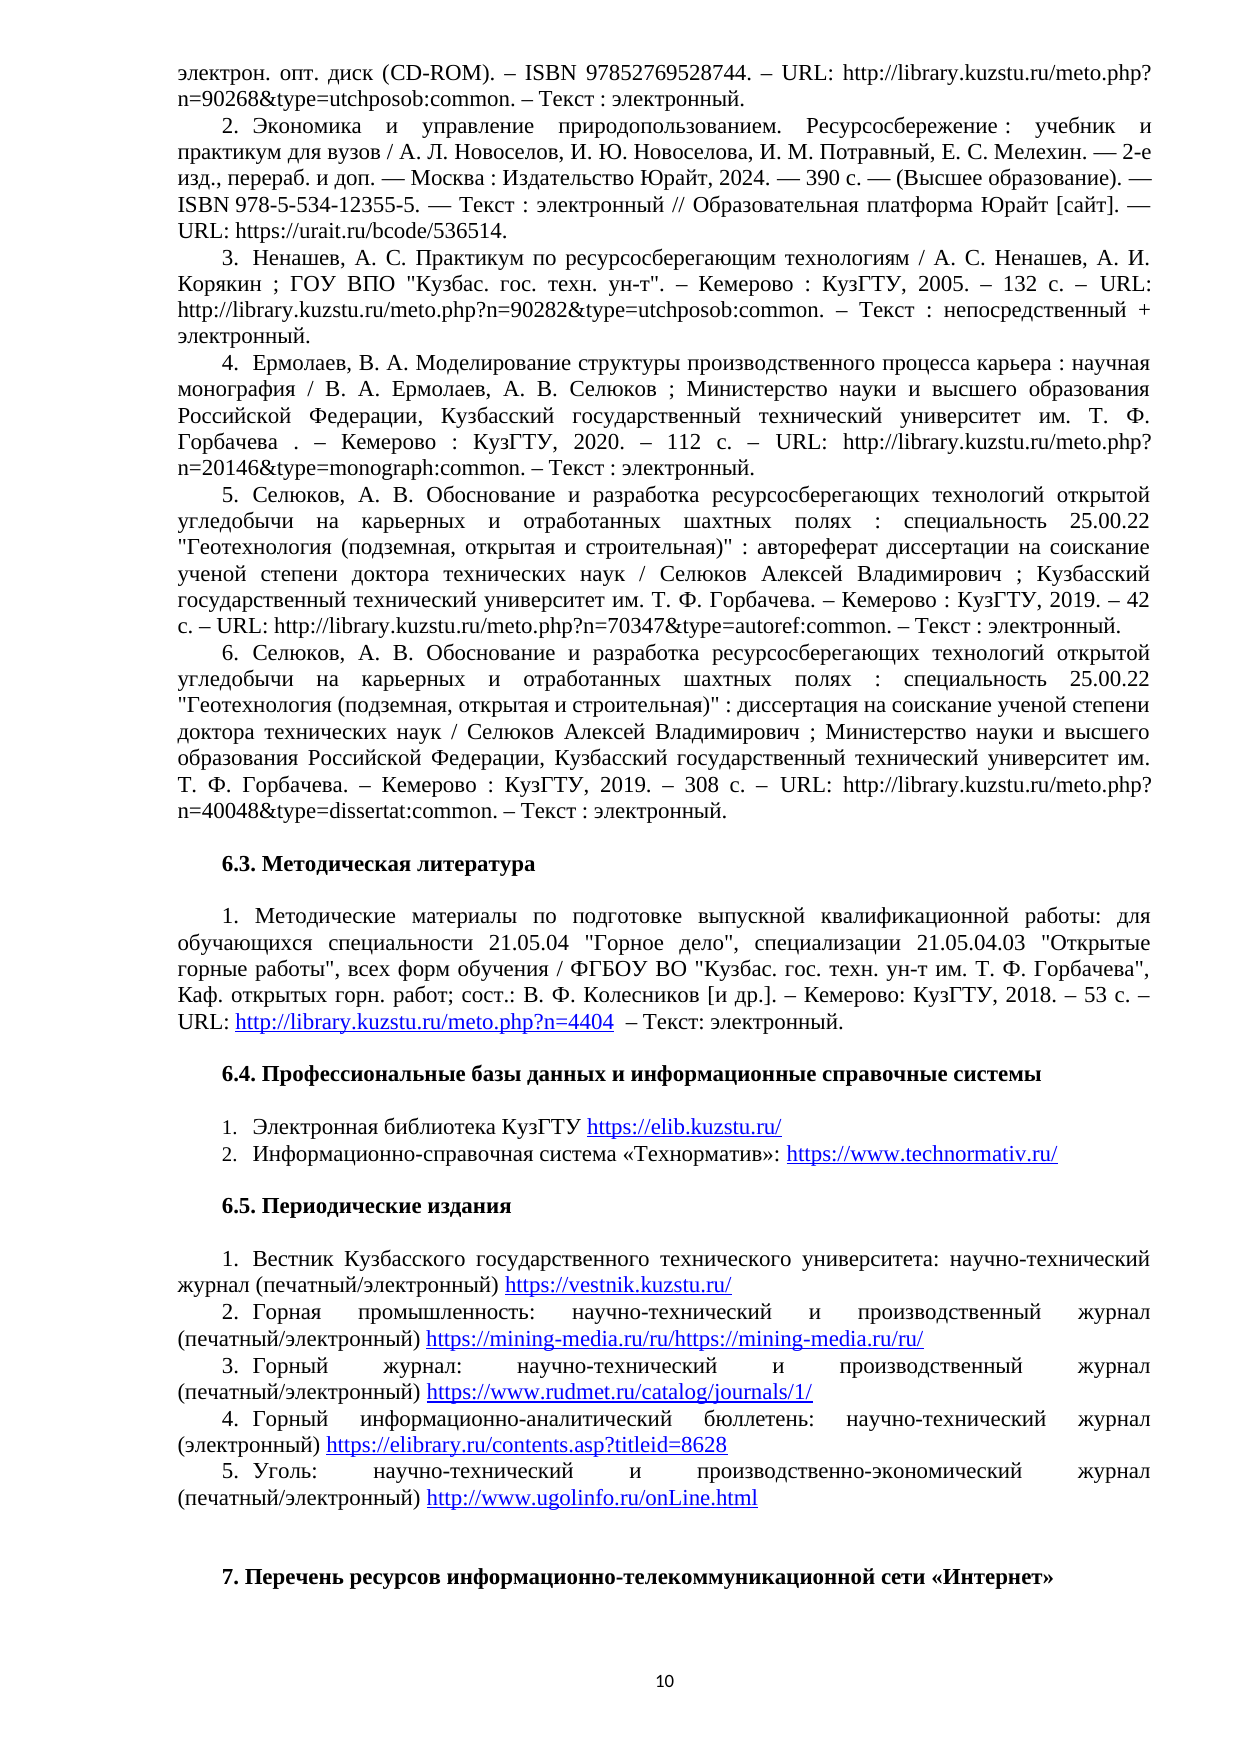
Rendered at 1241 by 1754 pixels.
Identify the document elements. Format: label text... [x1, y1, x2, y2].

text 6.3. Методическая литература [177, 850, 1152, 876]
text 6.4. Профессиональные базы данных и информационные справочные системы [177, 1061, 1152, 1087]
list Горная промышленность: научно-технический и производственный журнал (печатный/электронный) https://mining-media.ru/ru/https://mining-media.ru/ru/ [177, 1298, 1152, 1352]
list Ермолаев, В. А. Моделирование структуры производственного процесса карьера : научная монография / В. А. Ермолаев, А. В. Селюков ; Министерство науки и высшего образования Российской Федерации, Кузбасский государственный технический университет им. Т. Ф. Горбачева . – Кемерово : КузГТУ, 2020. – 112 с. – URL: http://library.kuzstu.ru/meto.php?n=20146&type=monograph:common. – Текст : электронный. [177, 349, 1152, 481]
list Вестник Кузбасского государственного технического университета: научно-технический журнал (печатный/электронный) https://vestnik.kuzstu.ru/ [177, 1245, 1152, 1298]
list Информационно-справочная система «Технорматив»: https://www.technormativ.ru/ [177, 1139, 1152, 1166]
list Ненашев, А. С. Практикум по ресурсосберегающим технологиям / А. С. Ненашев, А. И. Корякин ; ГОУ ВПО "Кузбас. гос. техн. ун-т". – Кемерово : КузГТУ, 2005. – 132 с. – URL: http://library.kuzstu.ru/meto.php?n=90282&type=utchposob:common. – Текст : непосредственный + электронный. [177, 243, 1152, 349]
list Горный информационно-аналитический бюллетень: научно-технический журнал (электронный) https://elibrary.ru/contents.asp?titleid=8628 [177, 1405, 1152, 1457]
list Горный журнал: научно-технический и производственный журнал (печатный/электронный) https://www.rudmet.ru/catalog/journals/1/ [177, 1352, 1152, 1405]
list Селюков, А. В. Обоснование и разработка ресурсосберегающих технологий открытой угледобычи на карьерных и отработанных шахтных полях : специальность 25.00.22 "Геотехнология (подземная, открытая и строительная)" : диссертация на соискание ученой степени доктора технических наук / Селюков Алексей Владимирович ; Министерство науки и высшего образования Российской Федерации, Кузбасский государственный технический университет им. Т. Ф. Горбачева. – Кемерово : КузГТУ, 2019. – 308 с. – URL: http://library.kuzstu.ru/meto.php?n=40048&type=dissertat:common. – Текст : электронный. [177, 639, 1152, 823]
text 7. Перечень ресурсов информационно-телекоммуникационной сети «Интернет» [177, 1563, 1152, 1589]
text 6.5. Периодические издания [177, 1192, 1152, 1219]
list Селюков, А. В. Обоснование и разработка ресурсосберегающих технологий открытой угледобычи на карьерных и отработанных шахтных полях : специальность 25.00.22 "Геотехнология (подземная, открытая и строительная)" : автореферат диссертации на соискание ученой степени доктора технических наук / Селюков Алексей Владимирович ; Кузбасский государственный технический университет им. Т. Ф. Горбачева. – Кемерово : КузГТУ, 2019. – 42 с. – URL: http://library.kuzstu.ru/meto.php?n=70347&type=autoref:common. – Текст : электронный. [177, 481, 1152, 639]
list Экономика и управление природопользованием. Ресурсосбережение : учебник и практикум для вузов / А. Л. Новоселов, И. Ю. Новоселова, И. М. Потравный, Е. С. Мелехин. — 2-е изд., перераб. и доп. — Москва : Издательство Юрайт, 2024. — 390 с. — (Высшее образование). — ISBN 978-5-534-12355-5. — Текст : электронный // Образовательная платформа Юрайт [сайт]. — URL: https://urait.ru/bcode/536514. [177, 112, 1152, 243]
list Электронная библиотека КузГТУ https://elib.kuzstu.ru/ [177, 1113, 1152, 1139]
list Уголь: научно-технический и производственно-экономический журнал (печатный/электронный) http://www.ugolinfo.ru/onLine.html [177, 1457, 1152, 1510]
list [177, 59, 1152, 112]
text 1. Методические материалы по подготовке выпускной квалификационной работы: для обучающихся специальности 21.05.04 "Горное дело", специализации 21.05.04.03 "Открытые горные работы", всех форм обучения / ФГБОУ ВО "Кузбас. гос. техн. ун-т им. Т. Ф. Горбачева", Каф. открытых горн. работ; сост.: В. Ф. Колесников [и др.]. – Кемерово: КузГТУ, 2018. – 53 с. – URL: http://library.kuzstu.ru/meto.php?n=4404 – Текст: электронный. [177, 902, 1152, 1034]
